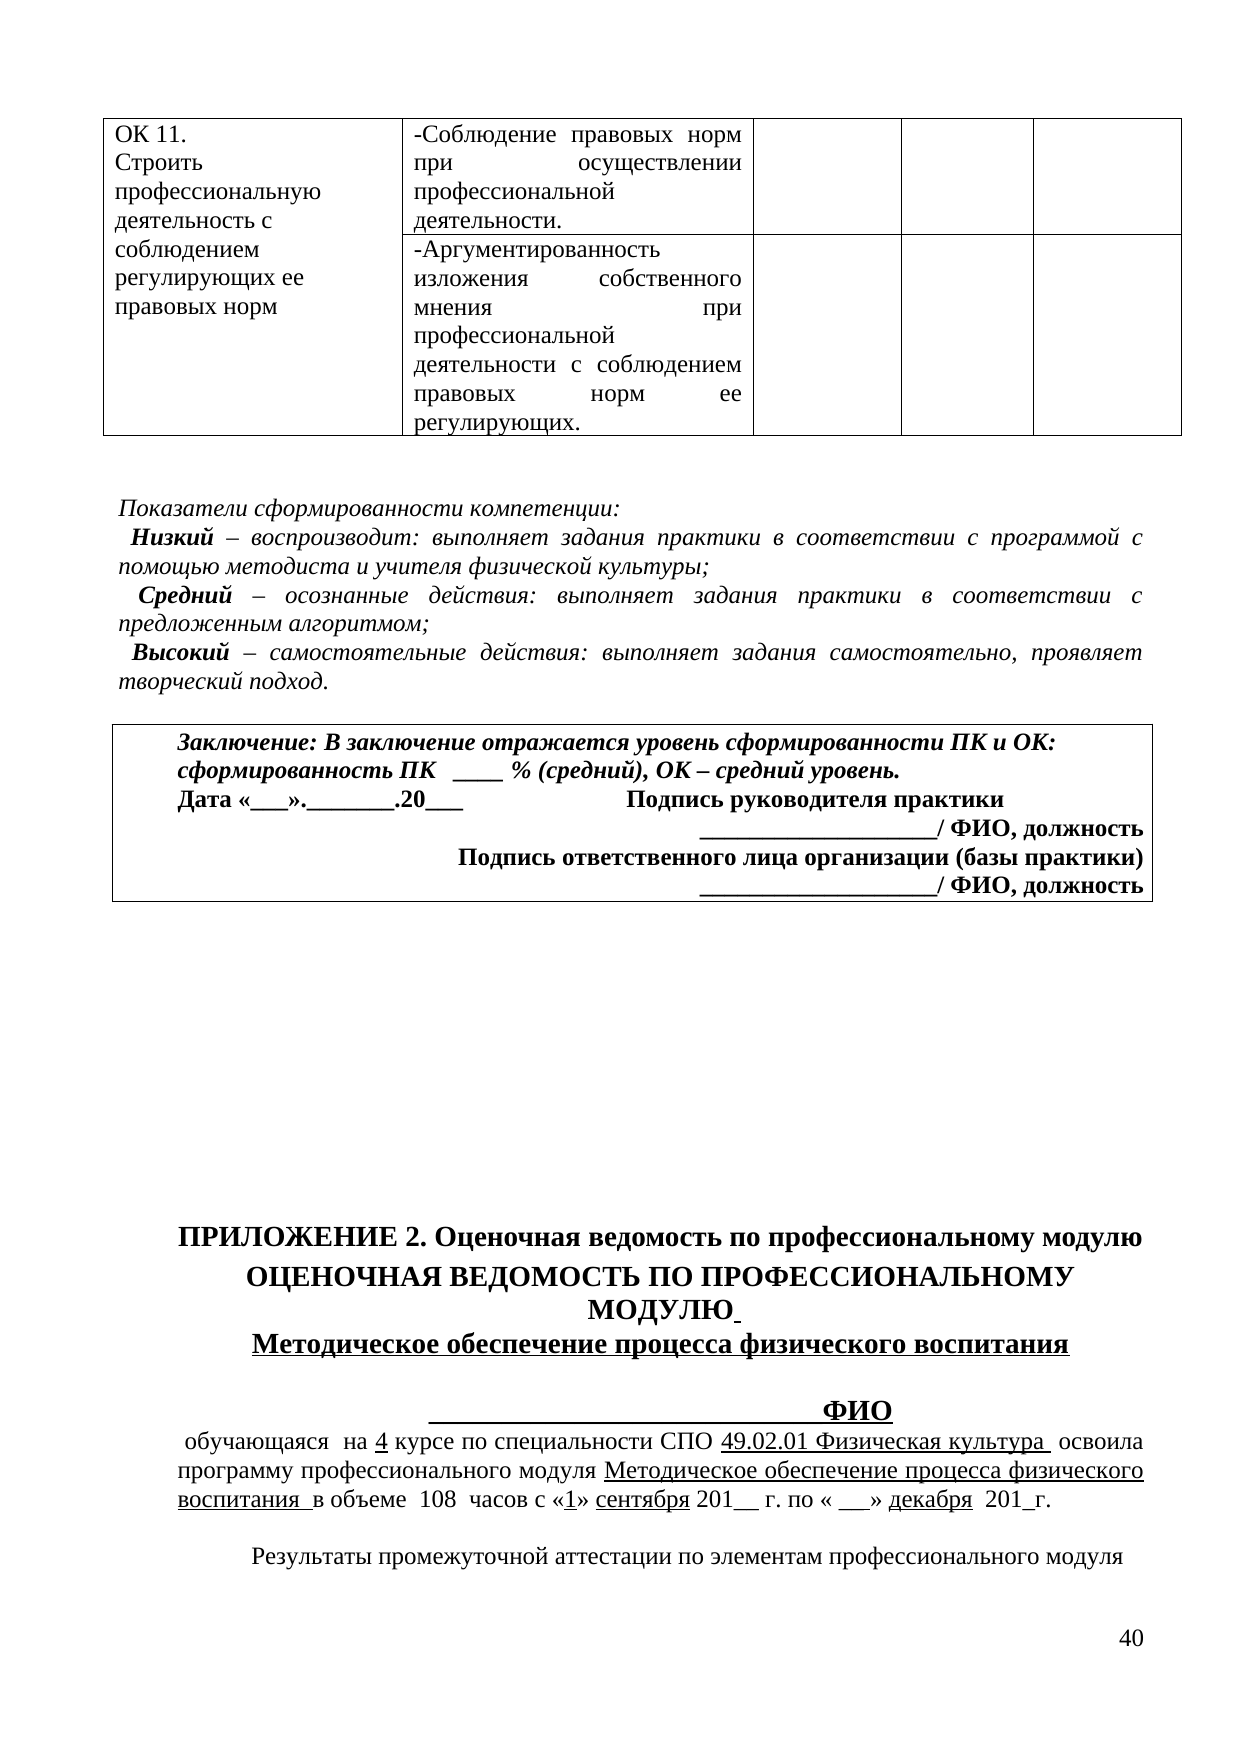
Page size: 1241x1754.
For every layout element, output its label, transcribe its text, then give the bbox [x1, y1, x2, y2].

text Подпись ответственного лица организации (базы практики) [177, 842, 1144, 867]
table_cell -Аргументированность изложения собственного мнения при профессиональной деятельности с соблюдением правовых норм ее регулирующих. [403, 235, 753, 435]
text сформированность ПК ____ % (средний), ОК – средний уровень. [177, 755, 1144, 784]
text Методическое обеспечение процесса физического воспитания [177, 1326, 1144, 1359]
text Заключение: В заключение отражается уровень сформированности ПК и ОК: [113, 725, 1152, 755]
table_cell [754, 235, 901, 435]
table_cell [902, 235, 1033, 435]
text ___________________/ ФИО, должность [177, 813, 1144, 842]
text ___________________________ФИО [177, 1393, 1144, 1426]
table_cell [754, 119, 901, 234]
table_cell [1034, 119, 1181, 234]
text обучающаяся на 4 курсе по специальности СПО 49.02.01 Физическая культура освоила программу профессионального модуля Методическое обеспечение процесса физического воспитания в объеме 108 часов с «1» сентября 201__ г. по « __ » декабря 201_г. [177, 1426, 1144, 1513]
subtitle ПРИЛОЖЕНИЕ 2. Оценочная ведомость по профессиональному модулю [177, 1219, 1144, 1252]
text оценочная ведомость по профессиональному модулю [177, 1259, 1144, 1326]
table_cell [902, 119, 1033, 234]
text Результаты промежуточной аттестации по элементам профессионального модуля [177, 1541, 1144, 1570]
table_cell [1034, 235, 1181, 435]
table_cell ОК 11. Строить профессиональную деятельность с соблюдением регулирующих ее правовых норм [104, 119, 402, 435]
text ___________________/ ФИО, должность [113, 867, 1152, 901]
text Высокий – самостоятельные действия: выполняет задания самостоятельно, проявляет творческий подход. [118, 637, 1144, 695]
text Низкий – воспроизводит: выполняет задания практики в соответствии с программой с помощью методиста и учителя физической культуры; [118, 522, 1144, 580]
text Показатели сформированности компетенции: [118, 493, 1144, 522]
text Дата «___»._______.20___ Подпись руководителя практики [177, 784, 1144, 813]
table_cell -Соблюдение правовых норм при осуществлении профессиональной деятельности. [403, 119, 753, 234]
text Средний – осознанные действия: выполняет задания практики в соответствии с предложенным алгоритмом; [118, 580, 1144, 637]
